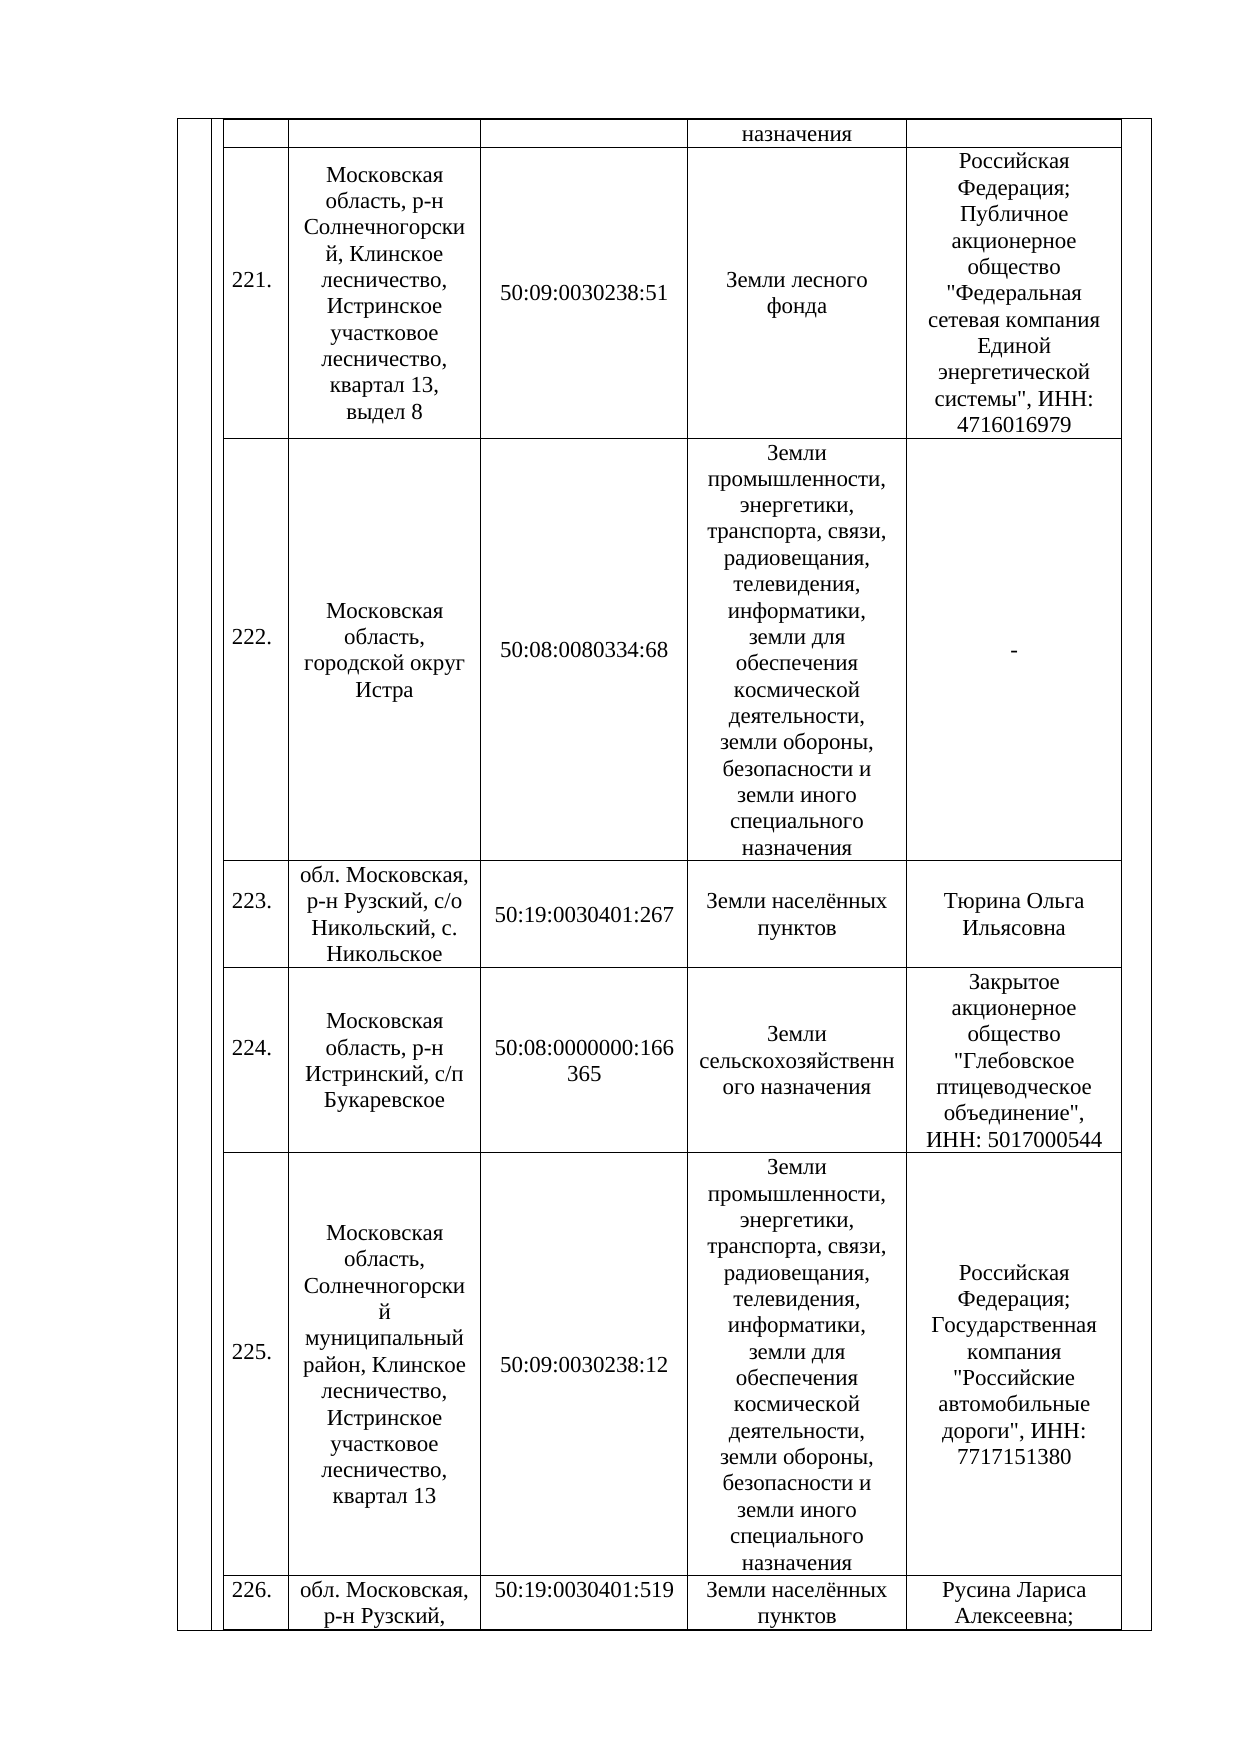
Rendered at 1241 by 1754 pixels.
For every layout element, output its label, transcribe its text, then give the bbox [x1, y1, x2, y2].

table_cell [212, 119, 223, 1630]
table_cell [224, 148, 288, 438]
table_cell [224, 861, 288, 967]
table_cell [481, 148, 687, 438]
table_cell [907, 1153, 1121, 1575]
table_cell [907, 148, 1121, 438]
table_cell [907, 968, 1121, 1152]
table_cell [688, 439, 906, 860]
table_cell [688, 968, 906, 1152]
table_cell [289, 1153, 480, 1575]
table_cell [1122, 119, 1151, 1630]
table_cell [224, 1153, 288, 1575]
table_cell [289, 1576, 480, 1629]
table_cell [481, 1576, 687, 1629]
table_cell [224, 439, 288, 860]
table_cell [907, 861, 1121, 967]
table_cell [289, 120, 480, 147]
table_cell [688, 861, 906, 967]
table_cell [688, 148, 906, 438]
table_cell [289, 439, 480, 860]
table_cell [688, 1576, 906, 1629]
table_cell [289, 968, 480, 1152]
table_cell [481, 439, 687, 860]
table_cell [224, 120, 288, 147]
table_cell [688, 120, 906, 147]
table_cell [481, 120, 687, 147]
table_cell [289, 861, 480, 967]
table_cell [481, 1153, 687, 1575]
table_cell [224, 968, 288, 1152]
table_cell [224, 1576, 288, 1629]
table_cell 3 [178, 119, 211, 1630]
table_cell [481, 968, 687, 1152]
table_cell [907, 439, 1121, 860]
table_cell [907, 1576, 1121, 1629]
table_cell [688, 1153, 906, 1575]
table_cell [481, 861, 687, 967]
table_cell [907, 120, 1121, 147]
table_cell [289, 148, 480, 438]
